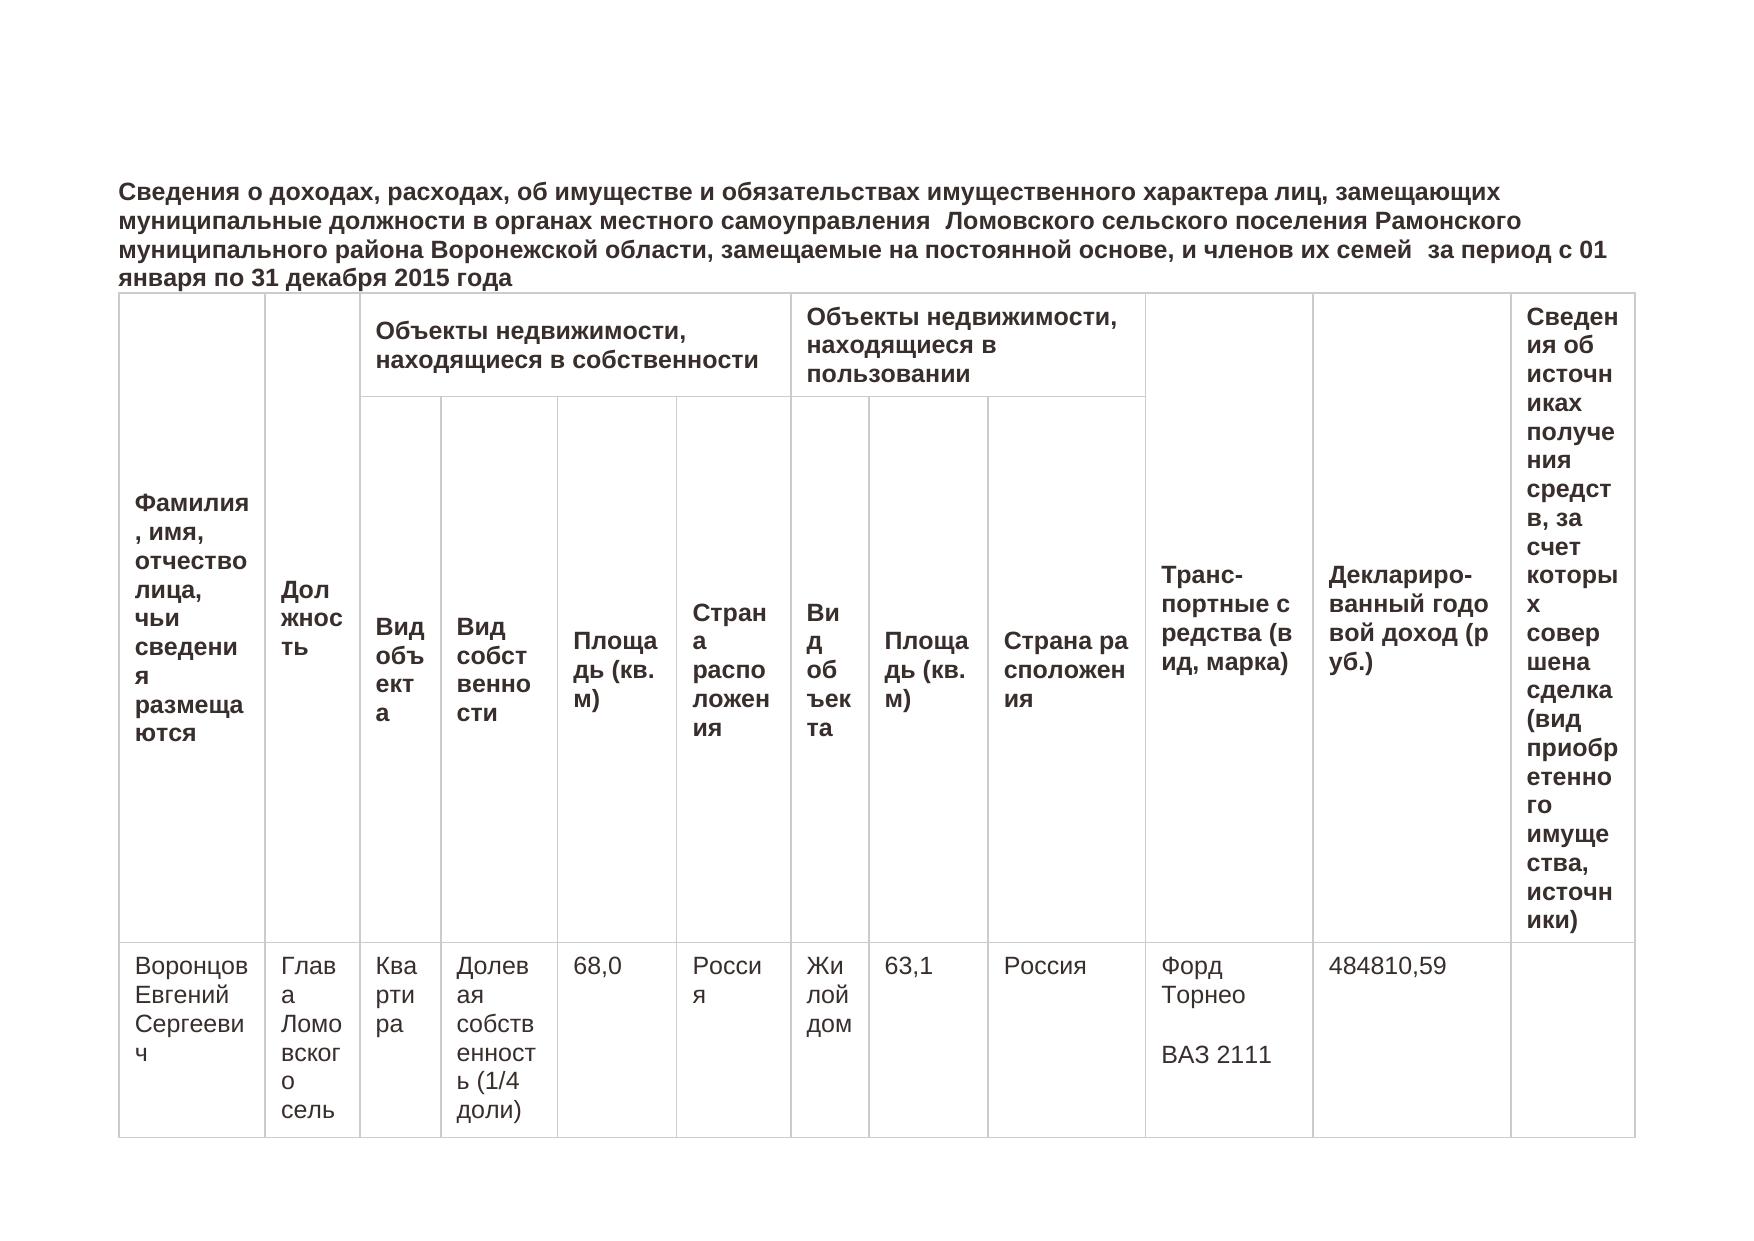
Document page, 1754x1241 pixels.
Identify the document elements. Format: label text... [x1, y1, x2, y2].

table_cell Вид объекта [361, 397, 440, 942]
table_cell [442, 943, 557, 1137]
table_header Объекты недвижимости, находящиеся в пользовании [792, 294, 1145, 396]
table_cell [120, 943, 264, 1137]
table_cell Вид собственности [442, 397, 557, 942]
table_cell Страна расположения [677, 397, 790, 942]
table_cell 63,1 [870, 943, 987, 1137]
table_header Фамилия, имя, отчество лица, чьи сведения размещаются [120, 294, 264, 942]
table_cell Жилой дом [792, 943, 868, 1137]
table_cell [1512, 943, 1634, 1137]
table_cell Площадь (кв.м) [870, 397, 987, 942]
table_cell Страна расположения [989, 397, 1145, 942]
table_cell 68,0 [558, 943, 676, 1137]
table_header Объекты недвижимости, находящиеся в собственности [361, 294, 790, 396]
table_cell Россия [677, 943, 790, 1137]
table_header Сведения об источниках получения средств, за счет которых совершена сделка (вид приобретенного имущества, источники) [1512, 294, 1634, 942]
table_cell Россия [989, 943, 1145, 1137]
table_cell Площадь (кв.м) [558, 397, 676, 942]
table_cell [266, 943, 359, 1137]
text Сведения о доходах, расходах, об имуществе и обязательствах имущественного характера лиц, замещающих муниципальные должности в органах местного самоуправления Ломовского сельского поселения Рамонского муниципального района Воронежской области, замещаемые на постоянной основе, и членов их семей за период с 01 января по 31 декабря 2015 года [118, 177, 1636, 292]
table_header Декларированный годовой доход (руб.) [1314, 294, 1510, 942]
table_cell 484810,59 [1314, 943, 1510, 1137]
table_cell Вид объекта [792, 397, 868, 942]
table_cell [1146, 943, 1312, 1137]
table_cell Квартира [361, 943, 440, 1137]
table_header Должность [266, 294, 359, 942]
table_header Транспортные средства (вид, марка) [1146, 294, 1312, 942]
